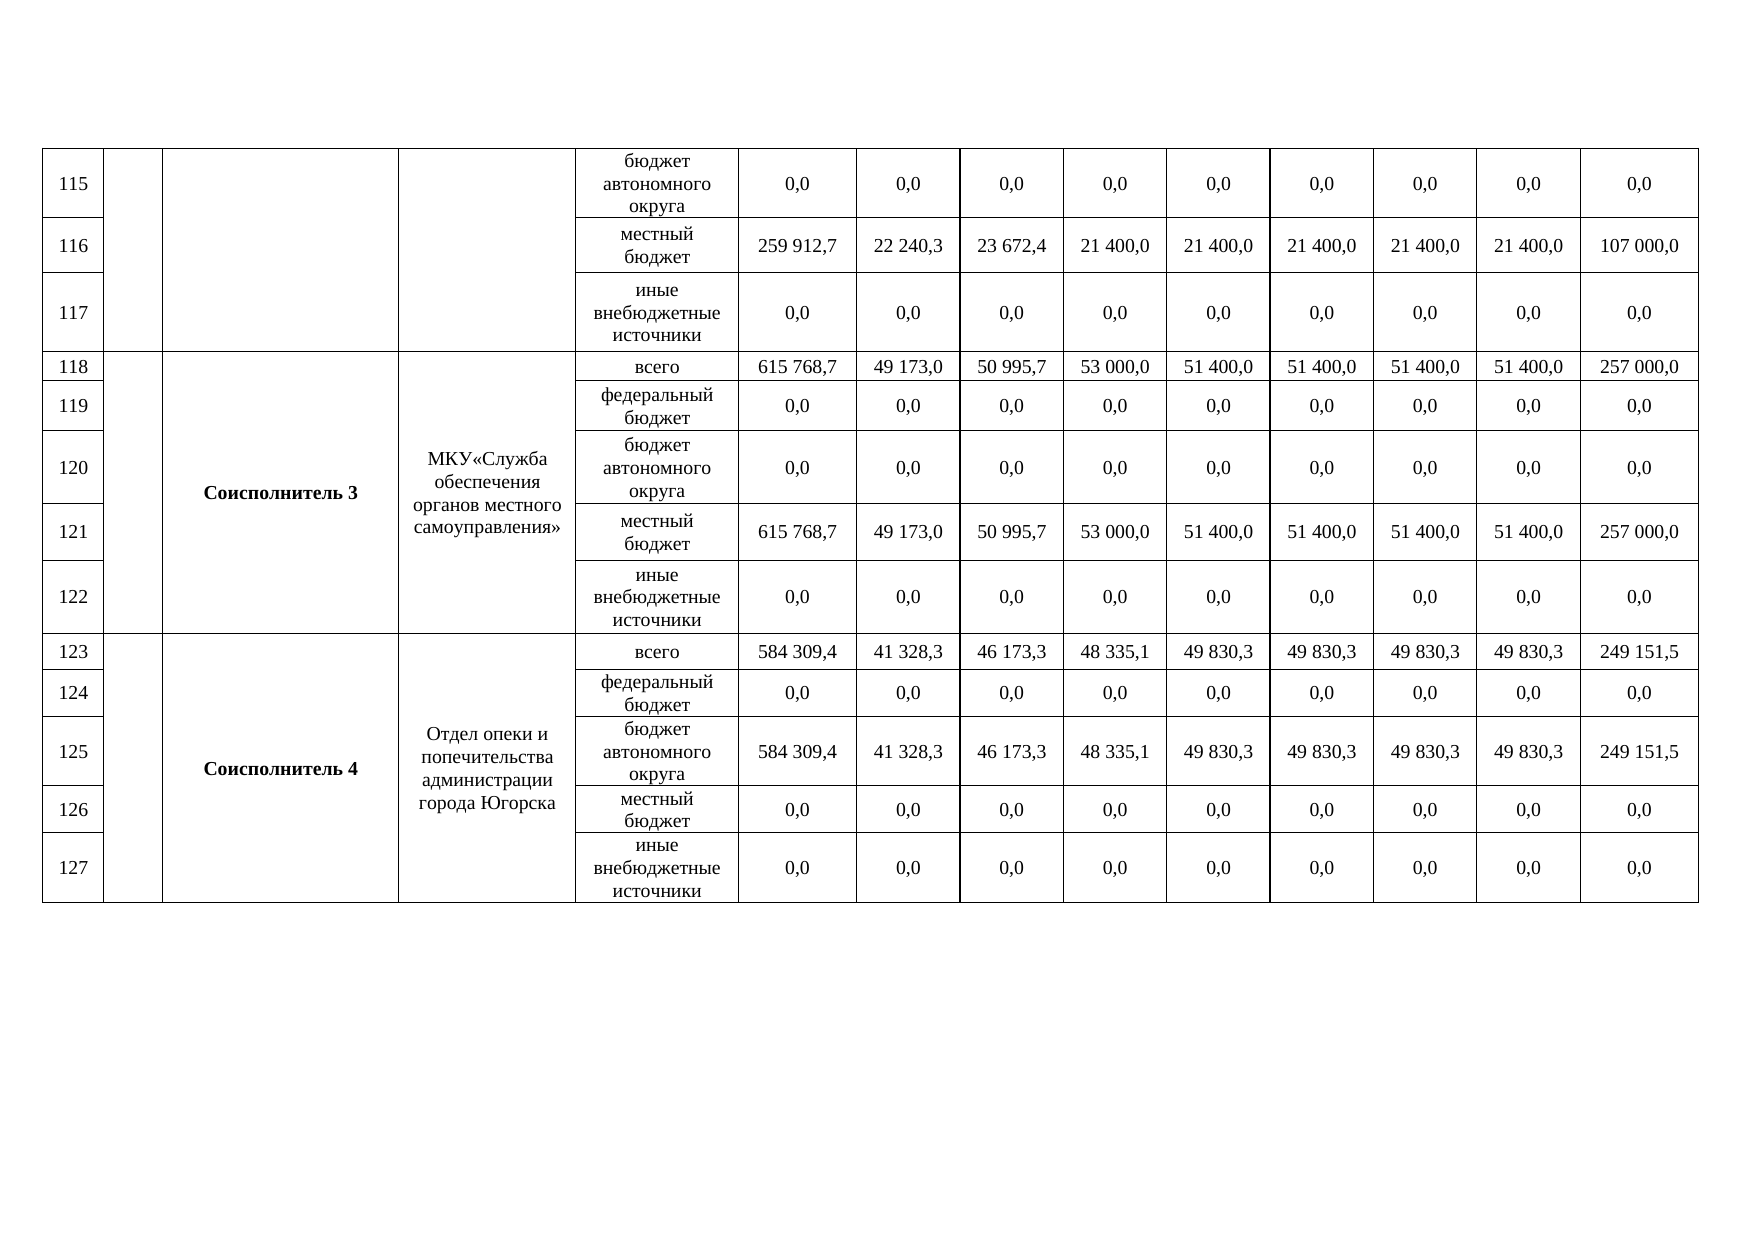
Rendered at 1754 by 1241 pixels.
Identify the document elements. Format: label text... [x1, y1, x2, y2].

table_cell 0,0 [1374, 381, 1476, 430]
table_cell 48 335,1 [1064, 717, 1166, 785]
table_cell 0,0 [1271, 786, 1373, 832]
table_cell федеральный бюджет [576, 381, 738, 430]
table_cell 0,0 [1064, 561, 1166, 633]
table_cell 0,0 [1064, 670, 1166, 716]
table_cell 0,0 [1271, 273, 1373, 351]
table_cell 21 400,0 [1167, 218, 1269, 272]
table_cell 257 000,0 [1581, 504, 1698, 559]
table_cell 23 672,4 [961, 218, 1063, 272]
table_cell МКУ«Служба обеспечения органов местного самоуправления» [399, 352, 575, 633]
table_cell 0,0 [1271, 431, 1373, 503]
table_cell Отдел опеки и попечительства администрации города Югорска [399, 634, 575, 902]
table_cell 49 830,3 [1167, 634, 1269, 669]
table_cell 0,0 [961, 149, 1063, 217]
table_cell 0,0 [1271, 670, 1373, 716]
table_cell 0,0 [857, 431, 959, 503]
table_cell 584 309,4 [739, 634, 856, 669]
table_cell 249 151,5 [1581, 634, 1698, 669]
table_cell 117 [43, 273, 103, 351]
table_cell 0,0 [739, 381, 856, 430]
table_cell местный бюджет [576, 786, 738, 832]
table_cell 0,0 [1477, 381, 1580, 430]
table_cell 0,0 [1167, 149, 1269, 217]
table_cell 0,0 [1581, 273, 1698, 351]
table_cell 584 309,4 [739, 717, 856, 785]
table_cell 0,0 [857, 670, 959, 716]
table_cell 0,0 [1064, 431, 1166, 503]
table_cell [104, 352, 162, 633]
table_cell 49 173,0 [857, 504, 959, 559]
table_cell 615 768,7 [739, 352, 856, 380]
table_cell 0,0 [739, 561, 856, 633]
table_cell 21 400,0 [1374, 218, 1476, 272]
table_cell 120 [43, 431, 103, 503]
table_cell [104, 634, 162, 902]
table_cell 51 400,0 [1271, 504, 1373, 559]
table_cell 0,0 [739, 670, 856, 716]
table_cell 49 830,3 [1477, 634, 1580, 669]
table_cell 0,0 [857, 381, 959, 430]
table_cell 0,0 [1374, 149, 1476, 217]
table_cell 0,0 [1064, 273, 1166, 351]
table_cell 51 400,0 [1374, 352, 1476, 380]
table_cell 0,0 [1477, 670, 1580, 716]
table_cell иные внебюджетные источники [576, 561, 738, 633]
table_cell 119 [43, 381, 103, 430]
table_cell 0,0 [1064, 381, 1166, 430]
table_cell 0,0 [1581, 833, 1698, 902]
table_cell 123 [43, 634, 103, 669]
table_cell 0,0 [1064, 786, 1166, 832]
table_cell 0,0 [1477, 833, 1580, 902]
table_cell 0,0 [1271, 561, 1373, 633]
table_cell 0,0 [961, 273, 1063, 351]
table_cell 0,0 [1374, 670, 1476, 716]
table_cell бюджет автономного округа [576, 149, 738, 217]
table_cell 0,0 [1167, 833, 1269, 902]
table_cell 0,0 [1581, 786, 1698, 832]
table_cell 0,0 [1581, 431, 1698, 503]
table_cell 41 328,3 [857, 717, 959, 785]
table_cell бюджет автономного округа [576, 717, 738, 785]
table_cell 0,0 [1374, 273, 1476, 351]
table_cell 615 768,7 [739, 504, 856, 559]
table_cell 0,0 [1271, 381, 1373, 430]
table_cell Соисполнитель 4 [163, 634, 398, 902]
table_cell 0,0 [1271, 149, 1373, 217]
table_cell 0,0 [857, 833, 959, 902]
table_cell 49 173,0 [857, 352, 959, 380]
table_cell иные внебюджетные источники [576, 273, 738, 351]
table_cell 51 400,0 [1271, 352, 1373, 380]
table_cell 21 400,0 [1064, 218, 1166, 272]
table_cell 121 [43, 504, 103, 559]
table_cell 0,0 [961, 561, 1063, 633]
table_cell 53 000,0 [1064, 504, 1166, 559]
table_cell 51 400,0 [1374, 504, 1476, 559]
table_cell всего [576, 352, 738, 380]
table_cell 51 400,0 [1167, 504, 1269, 559]
table_cell 0,0 [1374, 833, 1476, 902]
table_cell 21 400,0 [1477, 218, 1580, 272]
table_cell 0,0 [1167, 670, 1269, 716]
table_cell 0,0 [1477, 786, 1580, 832]
table_cell 0,0 [1477, 431, 1580, 503]
table_cell 0,0 [1374, 431, 1476, 503]
table_cell 0,0 [1064, 833, 1166, 902]
table_cell 0,0 [739, 833, 856, 902]
table_cell 115 [43, 149, 103, 217]
table_cell 0,0 [1374, 786, 1476, 832]
table_cell 125 [43, 717, 103, 785]
table_cell 0,0 [1374, 561, 1476, 633]
table_cell 0,0 [961, 381, 1063, 430]
table_cell 0,0 [1477, 273, 1580, 351]
table_cell 118 [43, 352, 103, 380]
table_cell иные внебюджетные источники [576, 833, 738, 902]
table_cell 50 995,7 [961, 504, 1063, 559]
table_cell 0,0 [1167, 431, 1269, 503]
table_cell бюджет автономного округа [576, 431, 738, 503]
table_cell 49 830,3 [1477, 717, 1580, 785]
table_cell 122 [43, 561, 103, 633]
table_cell 0,0 [1064, 149, 1166, 217]
table_cell 0,0 [739, 431, 856, 503]
table_cell 0,0 [857, 149, 959, 217]
table_cell 49 830,3 [1374, 717, 1476, 785]
table_cell 46 173,3 [961, 717, 1063, 785]
table_cell 50 995,7 [961, 352, 1063, 380]
table_cell 0,0 [961, 833, 1063, 902]
table_cell 46 173,3 [961, 634, 1063, 669]
table_cell 0,0 [739, 786, 856, 832]
table_cell Соисполнитель 3 [163, 352, 398, 633]
table_cell 0,0 [1167, 273, 1269, 351]
table_cell 49 830,3 [1271, 634, 1373, 669]
table_cell 49 830,3 [1167, 717, 1269, 785]
table_cell 0,0 [1581, 670, 1698, 716]
table_cell 0,0 [961, 786, 1063, 832]
table_cell 49 830,3 [1374, 634, 1476, 669]
table_cell 107 000,0 [1581, 218, 1698, 272]
table_cell 127 [43, 833, 103, 902]
table_cell 51 400,0 [1167, 352, 1269, 380]
table_cell 0,0 [1581, 561, 1698, 633]
table_cell 41 328,3 [857, 634, 959, 669]
table_cell 0,0 [857, 786, 959, 832]
table_cell 0,0 [961, 670, 1063, 716]
table_cell местный бюджет [576, 504, 738, 559]
table_cell 0,0 [739, 149, 856, 217]
table_cell 51 400,0 [1477, 504, 1580, 559]
table_cell 0,0 [1167, 561, 1269, 633]
table_cell 48 335,1 [1064, 634, 1166, 669]
table_cell 0,0 [857, 561, 959, 633]
table_cell 49 830,3 [1271, 717, 1373, 785]
table_cell 124 [43, 670, 103, 716]
table_cell 0,0 [1167, 786, 1269, 832]
table_cell 0,0 [961, 431, 1063, 503]
table_cell всего [576, 634, 738, 669]
table_cell 0,0 [1477, 561, 1580, 633]
table_cell 0,0 [1271, 833, 1373, 902]
table_cell 257 000,0 [1581, 352, 1698, 380]
table_cell 21 400,0 [1271, 218, 1373, 272]
table_cell 259 912,7 [739, 218, 856, 272]
table_cell федеральный бюджет [576, 670, 738, 716]
table_cell 53 000,0 [1064, 352, 1166, 380]
table_cell 0,0 [1581, 381, 1698, 430]
table_cell 0,0 [857, 273, 959, 351]
table_cell 51 400,0 [1477, 352, 1580, 380]
table_cell 0,0 [1477, 149, 1580, 217]
table_cell 0,0 [1581, 149, 1698, 217]
table_cell 0,0 [1167, 381, 1269, 430]
table_cell 22 240,3 [857, 218, 959, 272]
table_cell 0,0 [739, 273, 856, 351]
table_cell 116 [43, 218, 103, 272]
table_cell 126 [43, 786, 103, 832]
table_cell местный бюджет [576, 218, 738, 272]
table_cell 249 151,5 [1581, 717, 1698, 785]
